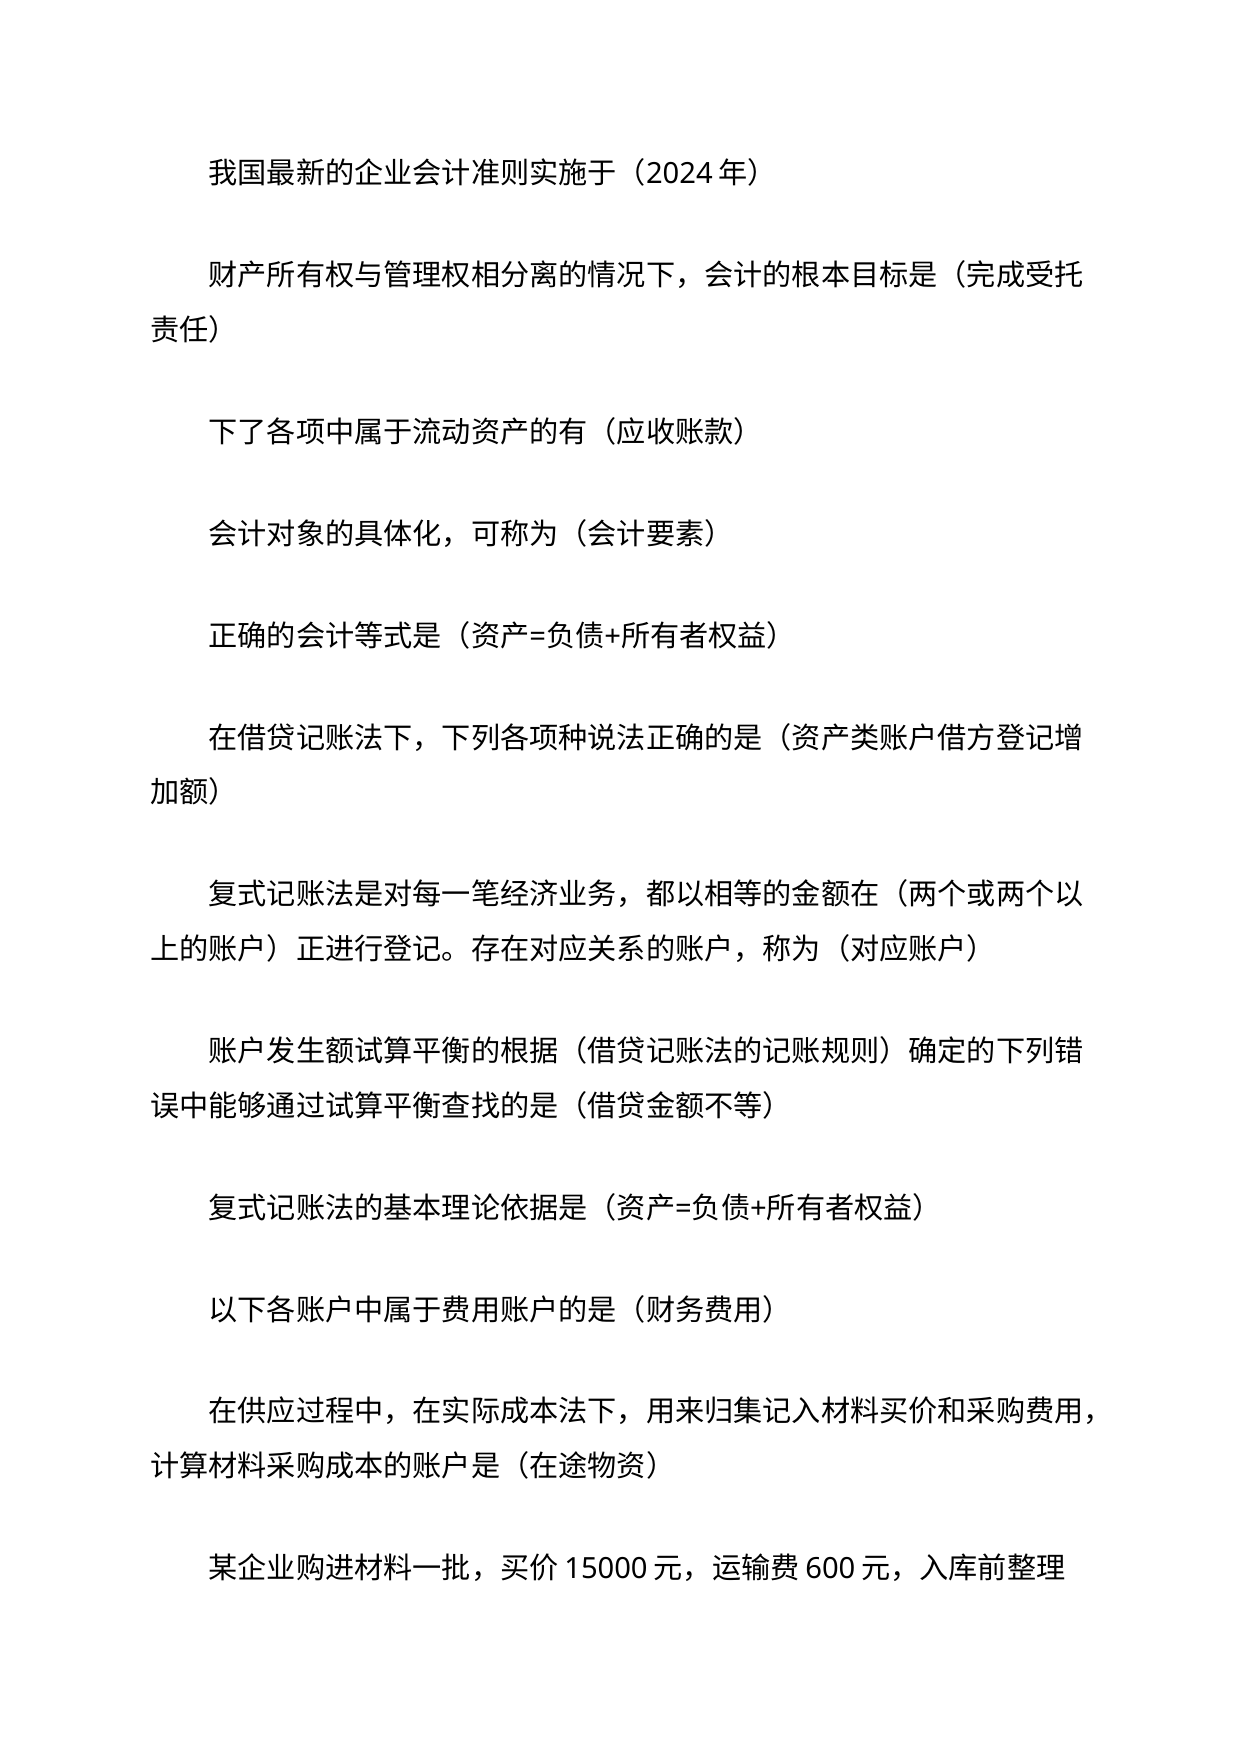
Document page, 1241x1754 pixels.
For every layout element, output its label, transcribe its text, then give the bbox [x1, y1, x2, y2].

text 财产所有权与管理权相分离的情况下，会计的根本目标是（完成受托责任） [150, 252, 1090, 349]
text 账户发生额试算平衡的根据（借贷记账法的记账规则）确定的下列错误中能够通过试算平衡查找的是（借贷金额不等） [150, 1027, 1090, 1125]
text 在借贷记账法下，下列各项种说法正确的是（资产类账户借方登记增加额） [150, 714, 1090, 811]
text 复式记账法是对每一笔经济业务，都以相等的金额在（两个或两个以上的账户）正进行登记。存在对应关系的账户，称为（对应账户） [150, 871, 1090, 968]
text 正确的会计等式是（资产=负债+所有者权益） [150, 612, 1090, 654]
text 下了各项中属于流动资产的有（应收账款） [150, 409, 1090, 451]
text 复式记账法的基本理论依据是（资产=负债+所有者权益） [150, 1184, 1090, 1227]
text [150, 1544, 1090, 1587]
text 我国最新的企业会计准则实施于（2024年） [150, 150, 1090, 192]
text 在供应过程中，在实际成本法下，用来归集记入材料买价和采购费用，计算材料采购成本的账户是（在途物资） [150, 1388, 1090, 1485]
text 以下各账户中属于费用账户的是（财务费用） [150, 1286, 1090, 1328]
text 会计对象的具体化，可称为（会计要素） [150, 510, 1090, 553]
